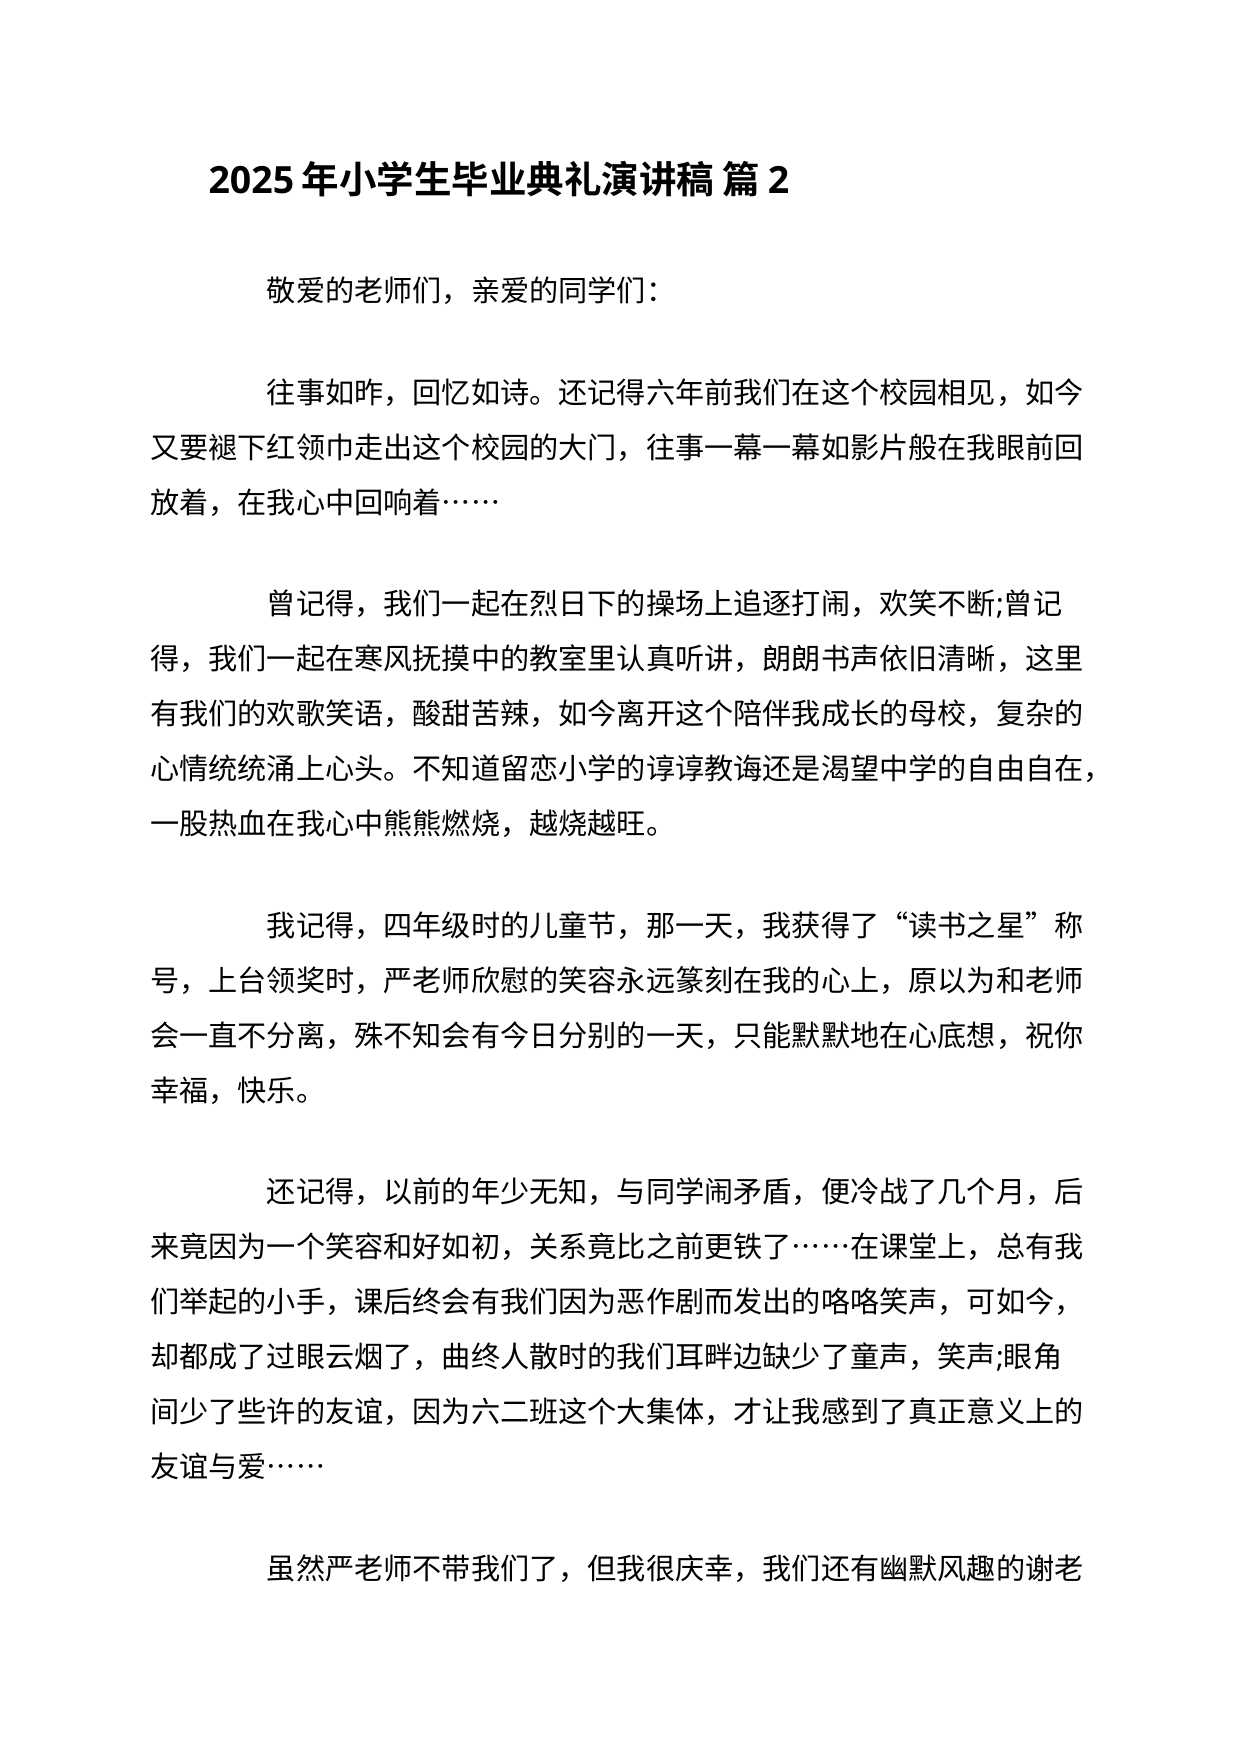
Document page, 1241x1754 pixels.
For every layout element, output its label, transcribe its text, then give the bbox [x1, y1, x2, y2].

text 敬爱的老师们，亲爱的同学们： [150, 268, 1090, 310]
text 曾记得，我们一起在烈日下的操场上追逐打闹，欢笑不断;曾记得，我们一起在寒风抚摸中的教室里认真听讲，朗朗书声依旧清晰，这里有我们的欢歌笑语，酸甜苦辣，如今离开这个陪伴我成长的母校，复杂的心情统统涌上心头。不知道留恋小学的谆谆教诲还是渴望中学的自由自在，一股热血在我心中熊熊燃烧，越烧越旺。 [150, 581, 1090, 843]
text 往事如昨，回忆如诗。还记得六年前我们在这个校园相见，如今又要褪下红领巾走出这个校园的大门，往事一幕一幕如影片般在我眼前回放着，在我心中回响着…… [150, 369, 1090, 521]
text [150, 1545, 1090, 1587]
text 还记得，以前的年少无知，与同学闹矛盾，便冷战了几个月，后来竟因为一个笑容和好如初，关系竟比之前更铁了……在课堂上，总有我们举起的小手，课后终会有我们因为恶作剧而发出的咯咯笑声，可如今，却都成了过眼云烟了，曲终人散时的我们耳畔边缺少了童声，笑声;眼角间少了些许的友谊，因为六二班这个大集体，才让我感到了真正意义上的友谊与爱…… [150, 1169, 1090, 1486]
text 我记得，四年级时的儿童节，那一天，我获得了“读书之星”称号，上台领奖时，严老师欣慰的笑容永远篆刻在我的心上，原以为和老师会一直不分离，殊不知会有今日分别的一天，只能默默地在心底想，祝你幸福，快乐。 [150, 902, 1090, 1109]
text 2025年小学生毕业典礼演讲稿 篇2 [150, 150, 1090, 204]
